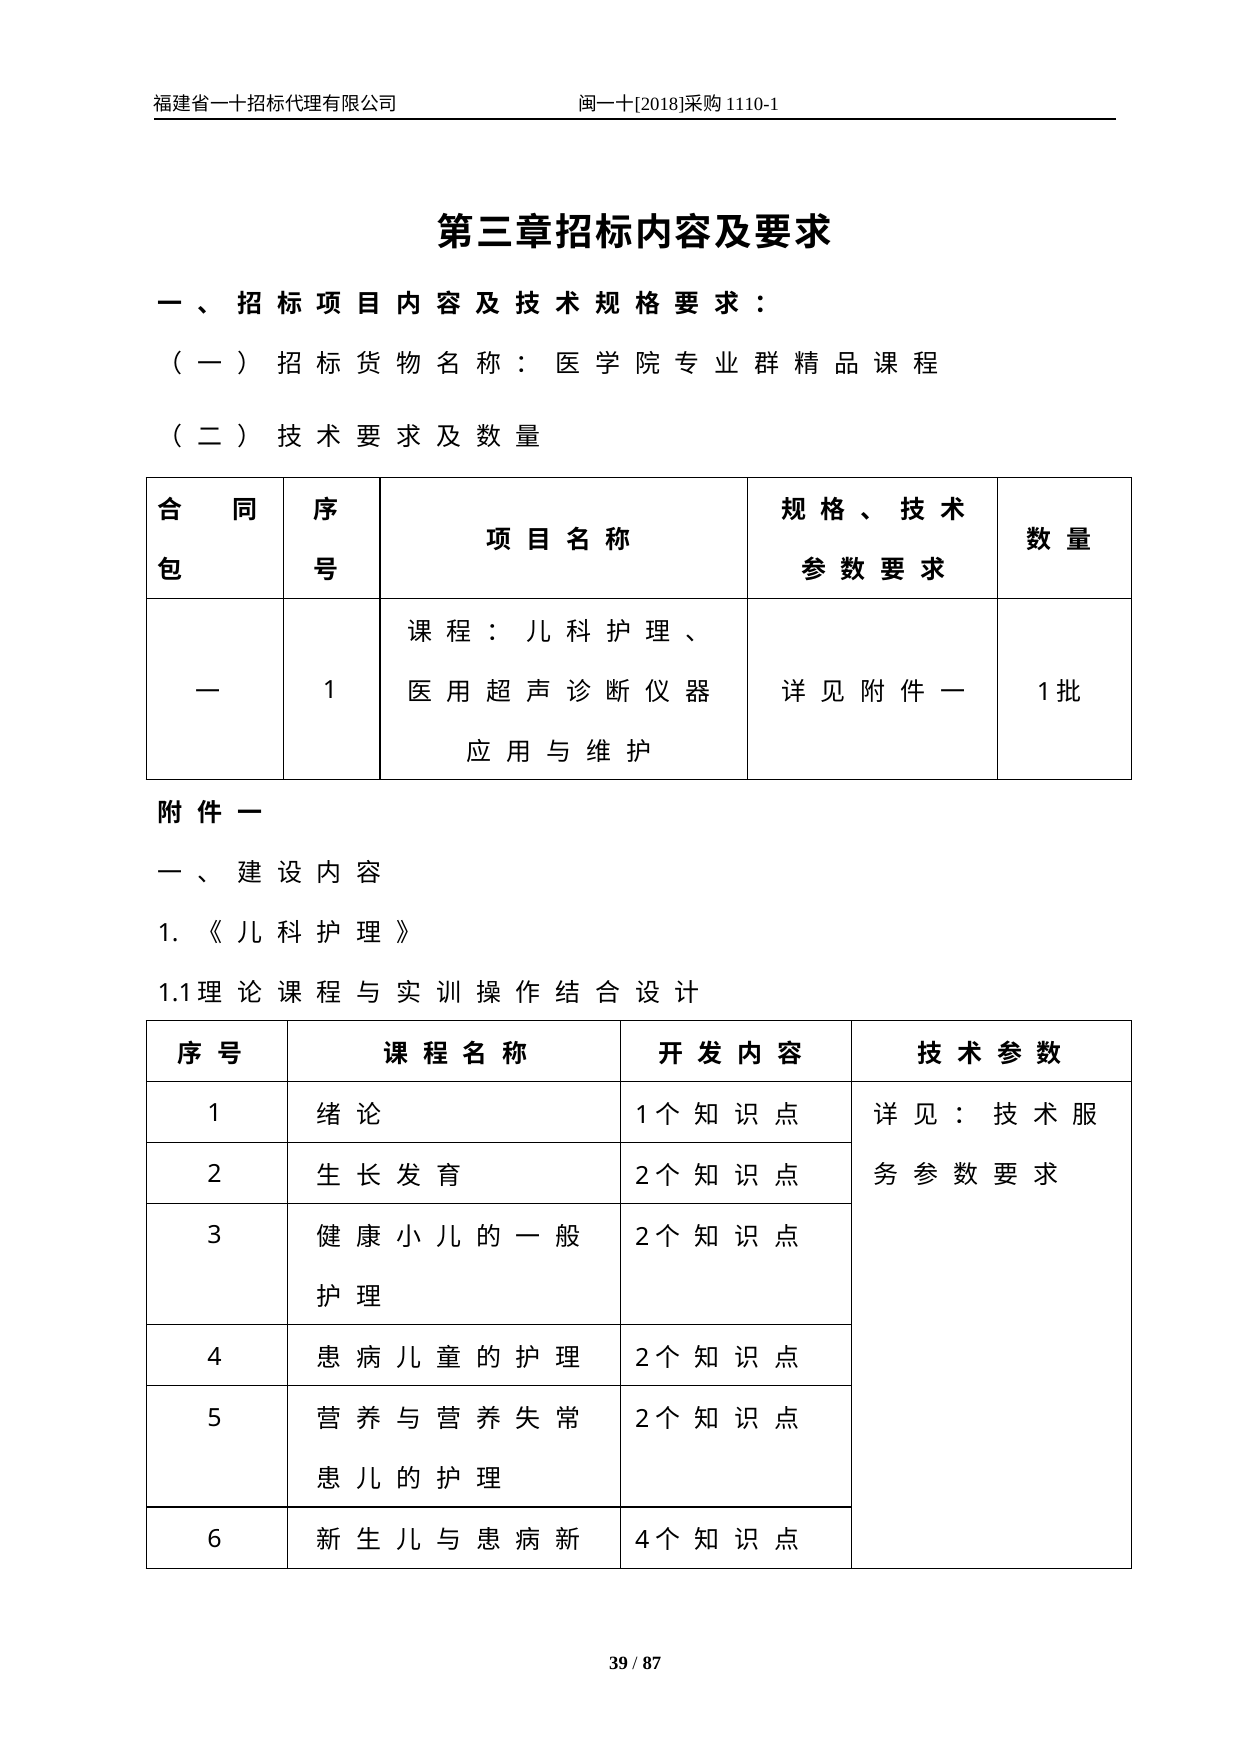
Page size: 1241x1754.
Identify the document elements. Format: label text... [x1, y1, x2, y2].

table_cell 绪论 [288, 1082, 620, 1142]
table_header 规格、技术参数要求 [748, 478, 997, 598]
text （二）技术要求及数量 [157, 404, 1112, 464]
table_cell 4个知识点 [621, 1508, 851, 1567]
text 附件一 [157, 780, 1112, 840]
table_cell 4 [147, 1325, 287, 1385]
text 一、建设内容 [157, 840, 1112, 900]
table_cell 1 [284, 599, 379, 779]
table_cell 一 [147, 599, 283, 779]
table_cell 6 [147, 1508, 287, 1567]
table_cell 2个知识点 [621, 1204, 851, 1324]
text 1.1理论课程与实训操作结合设计 [157, 960, 1112, 1020]
table_cell 营养与营养失常患儿的护理 [288, 1386, 620, 1506]
table_cell 1批 [998, 599, 1131, 779]
table_cell 3 [147, 1204, 287, 1324]
table_header 序号 [284, 478, 379, 598]
table_header 课程名称 [288, 1021, 620, 1081]
table_header 项目名称 [381, 478, 747, 598]
table_cell 2个知识点 [621, 1386, 851, 1506]
table_cell 1 [147, 1082, 287, 1142]
table_cell 健康小儿的一般护理 [288, 1204, 620, 1324]
table_cell 详见附件一 [748, 599, 997, 779]
table_header 开发内容 [621, 1021, 851, 1081]
table_cell 2个知识点 [621, 1143, 851, 1203]
text 第三章招标内容及要求 [157, 199, 1112, 259]
table_cell 新生儿与患病新生儿的护理 [288, 1508, 620, 1567]
table_cell 5 [147, 1386, 287, 1506]
table_cell 2个知识点 [621, 1325, 851, 1385]
table_cell 患病儿童的护理 [288, 1325, 620, 1385]
table_header 数量 [998, 478, 1131, 598]
table_header 技术参数 [852, 1021, 1131, 1081]
list 招标项目内容及技术规格要求： [157, 272, 1112, 332]
text （一）招标货物名称：医学院专业群精品课程 [157, 332, 1112, 392]
text 1.《儿科护理》 [157, 900, 1112, 960]
table_cell 生长发育 [288, 1143, 620, 1203]
table_header 序号 [147, 1021, 287, 1081]
table_cell 课程：儿科护理、医用超声诊断仪器应用与维护 [381, 599, 747, 779]
table_cell 详见：技术服务参数要求 [852, 1082, 1131, 1567]
table_cell 1个知识点 [621, 1082, 851, 1142]
table_cell 2 [147, 1143, 287, 1203]
table_header 合同包 [147, 478, 283, 598]
